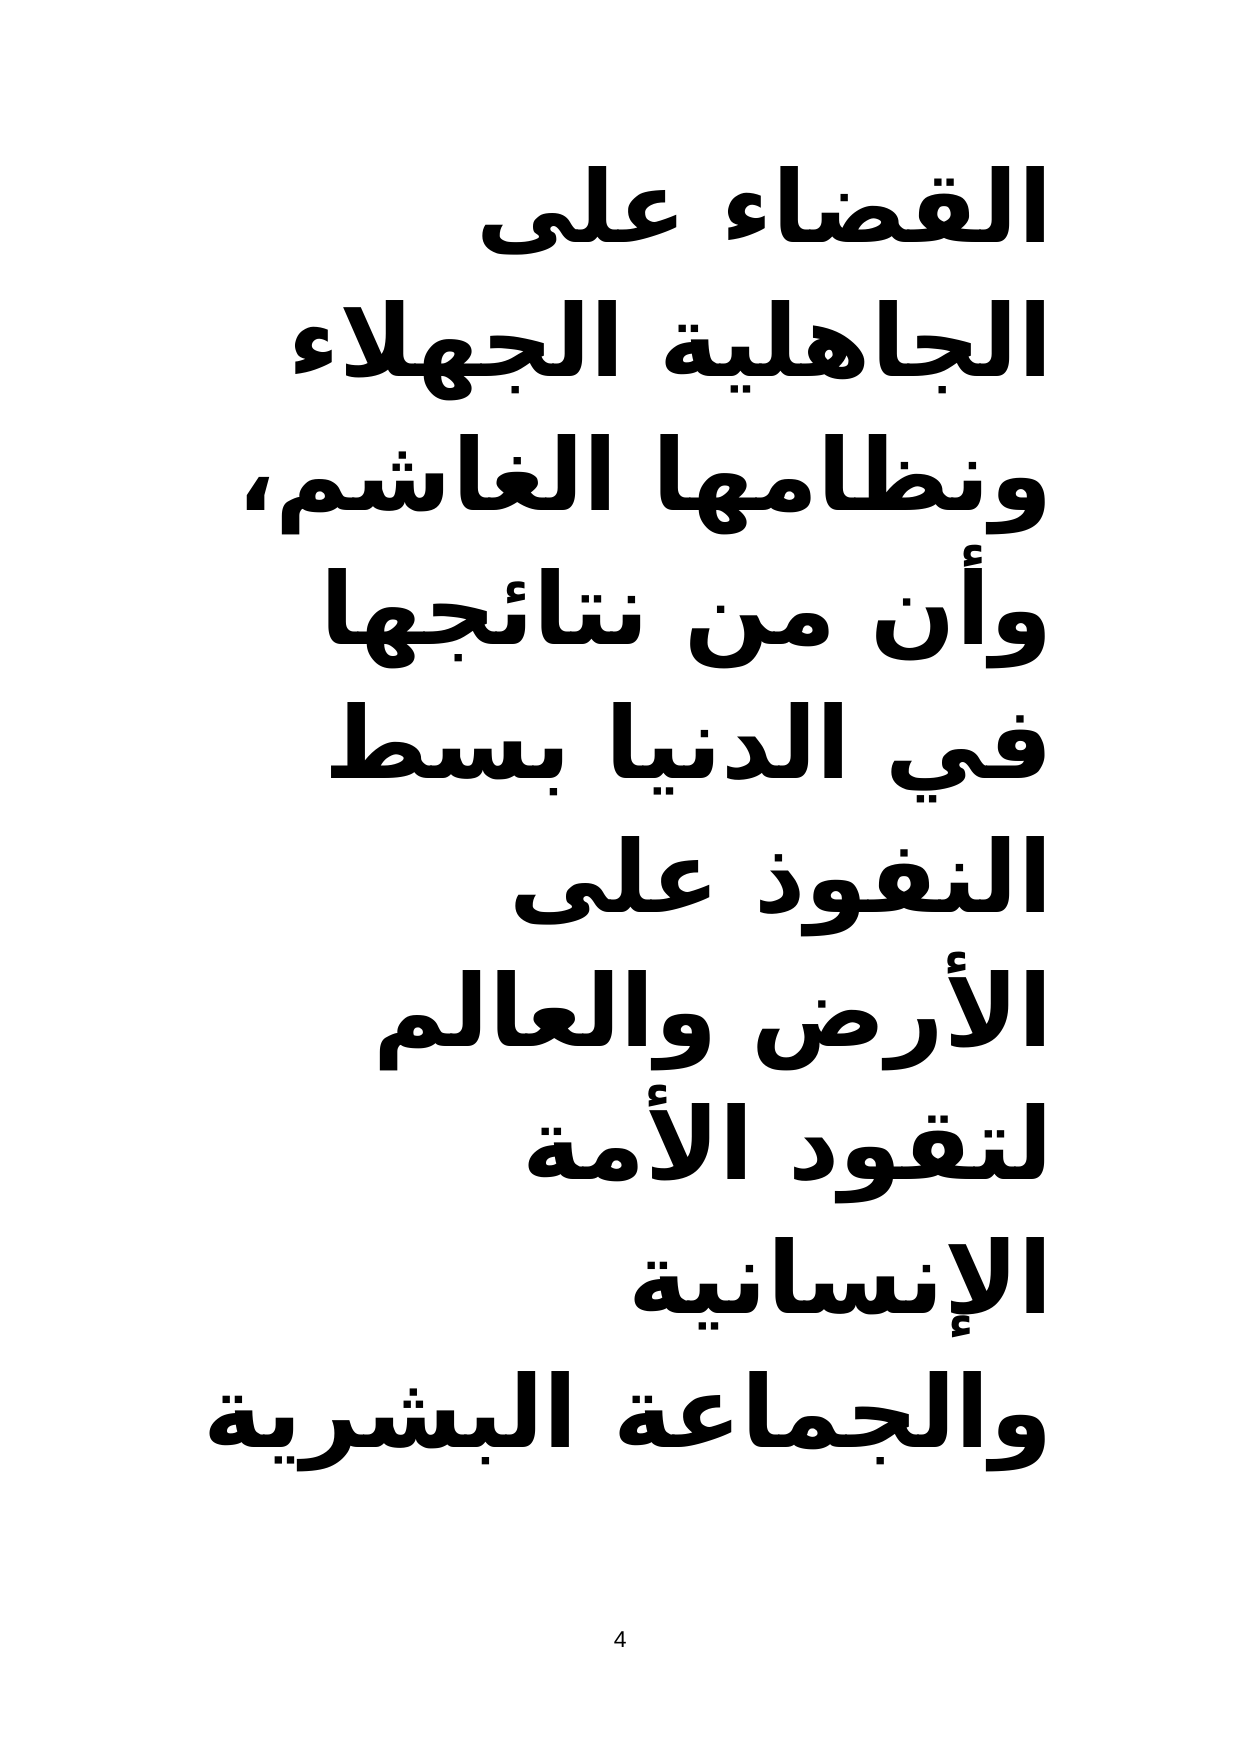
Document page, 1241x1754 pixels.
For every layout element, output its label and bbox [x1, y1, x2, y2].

text [187, 150, 1053, 1471]
